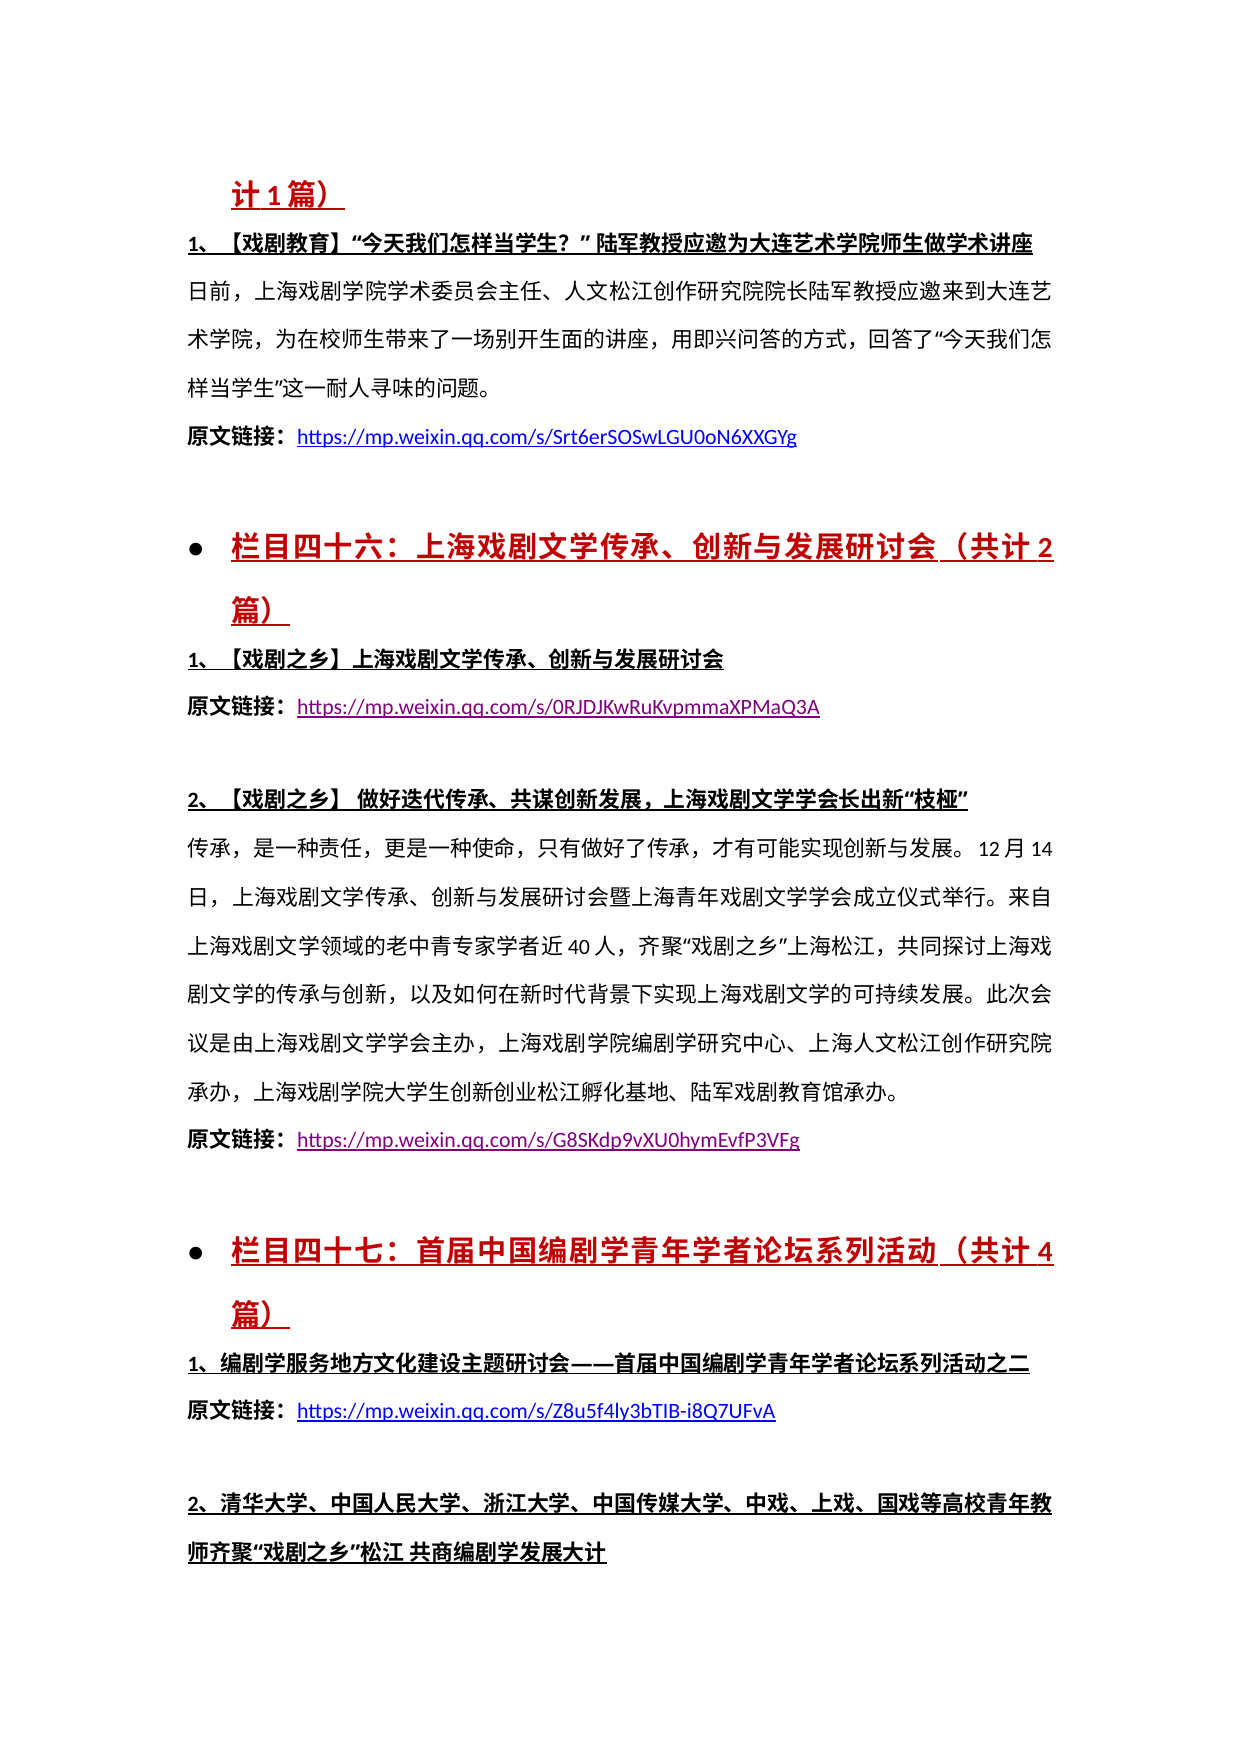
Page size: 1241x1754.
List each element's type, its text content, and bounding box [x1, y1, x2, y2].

list 1、【戏剧教育】“今天我们怎样当学生？” 陆军教授应邀为大连艺术学院师生做学术讲座 [187, 227, 1053, 259]
list 栏目四十七：首届中国编剧学青年学者论坛系列活动（共计4篇） [187, 1216, 1053, 1346]
list 原文链接：https://mp.weixin.qq.com/s/G8SKdp9vXU0hymEvfP3VFg [187, 1123, 1053, 1156]
list 2、【戏剧之乡】 做好迭代传承、共谋创新发展，上海戏剧文学学会长出新“枝桠” 传承，是一种责任，更是一种使命，只有做好了传承，才有可能实现创新与发展。12月14日，上海戏剧文学传承、创新与发展研讨会暨上海青年戏剧文学学会成立仪式举行。来自上海戏剧文学领域的老中青专家学者近40人，齐聚“戏剧之乡”上海松江，共同探讨上海戏剧文学的传承与创新，以及如何在新时代背景下实现上海戏剧文学的可持续发展。此次会议是由上海戏剧文学学会主办，上海戏剧学院编剧学研究中心、上海人文松江创作研究院承办，上海戏剧学院大学生创新创业松江孵化基地、陆军戏剧教育馆承办。 [187, 783, 1053, 1108]
list 1、【戏剧之乡】上海戏剧文学传承、创新与发展研讨会 [187, 642, 1053, 675]
list 栏目四十六：上海戏剧文学传承、创新与发展研讨会（共计2篇） [187, 512, 1053, 642]
list 1、编剧学服务地方文化建设主题研讨会——首届中国编剧学青年学者论坛系列活动之二 [187, 1346, 1053, 1379]
list 2、清华大学、中国人民大学、浙江大学、中国传媒大学、中戏、上戏、国戏等高校青年教师齐聚“戏剧之乡”松江 共商编剧学发展大计 [187, 1487, 1053, 1568]
list 原文链接：https://mp.weixin.qq.com/s/0RJDJKwRuKvpmmaXPMaQ3A [187, 690, 1053, 722]
list 原文链接：https://mp.weixin.qq.com/s/Z8u5f4ly3bTIB-i8Q7UFvA [187, 1394, 1053, 1426]
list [187, 162, 1053, 227]
list 日前，上海戏剧学院学术委员会主任、人文松江创作研究院院长陆军教授应邀来到大连艺术学院，为在校师生带来了一场别开生面的讲座，用即兴问答的方式，回答了“今天我们怎样当学生”这一耐人寻味的问题。 [187, 274, 1053, 404]
list 原文链接：https://mp.weixin.qq.com/s/Srt6erSOSwLGU0oN6XXGYg [187, 419, 1053, 452]
